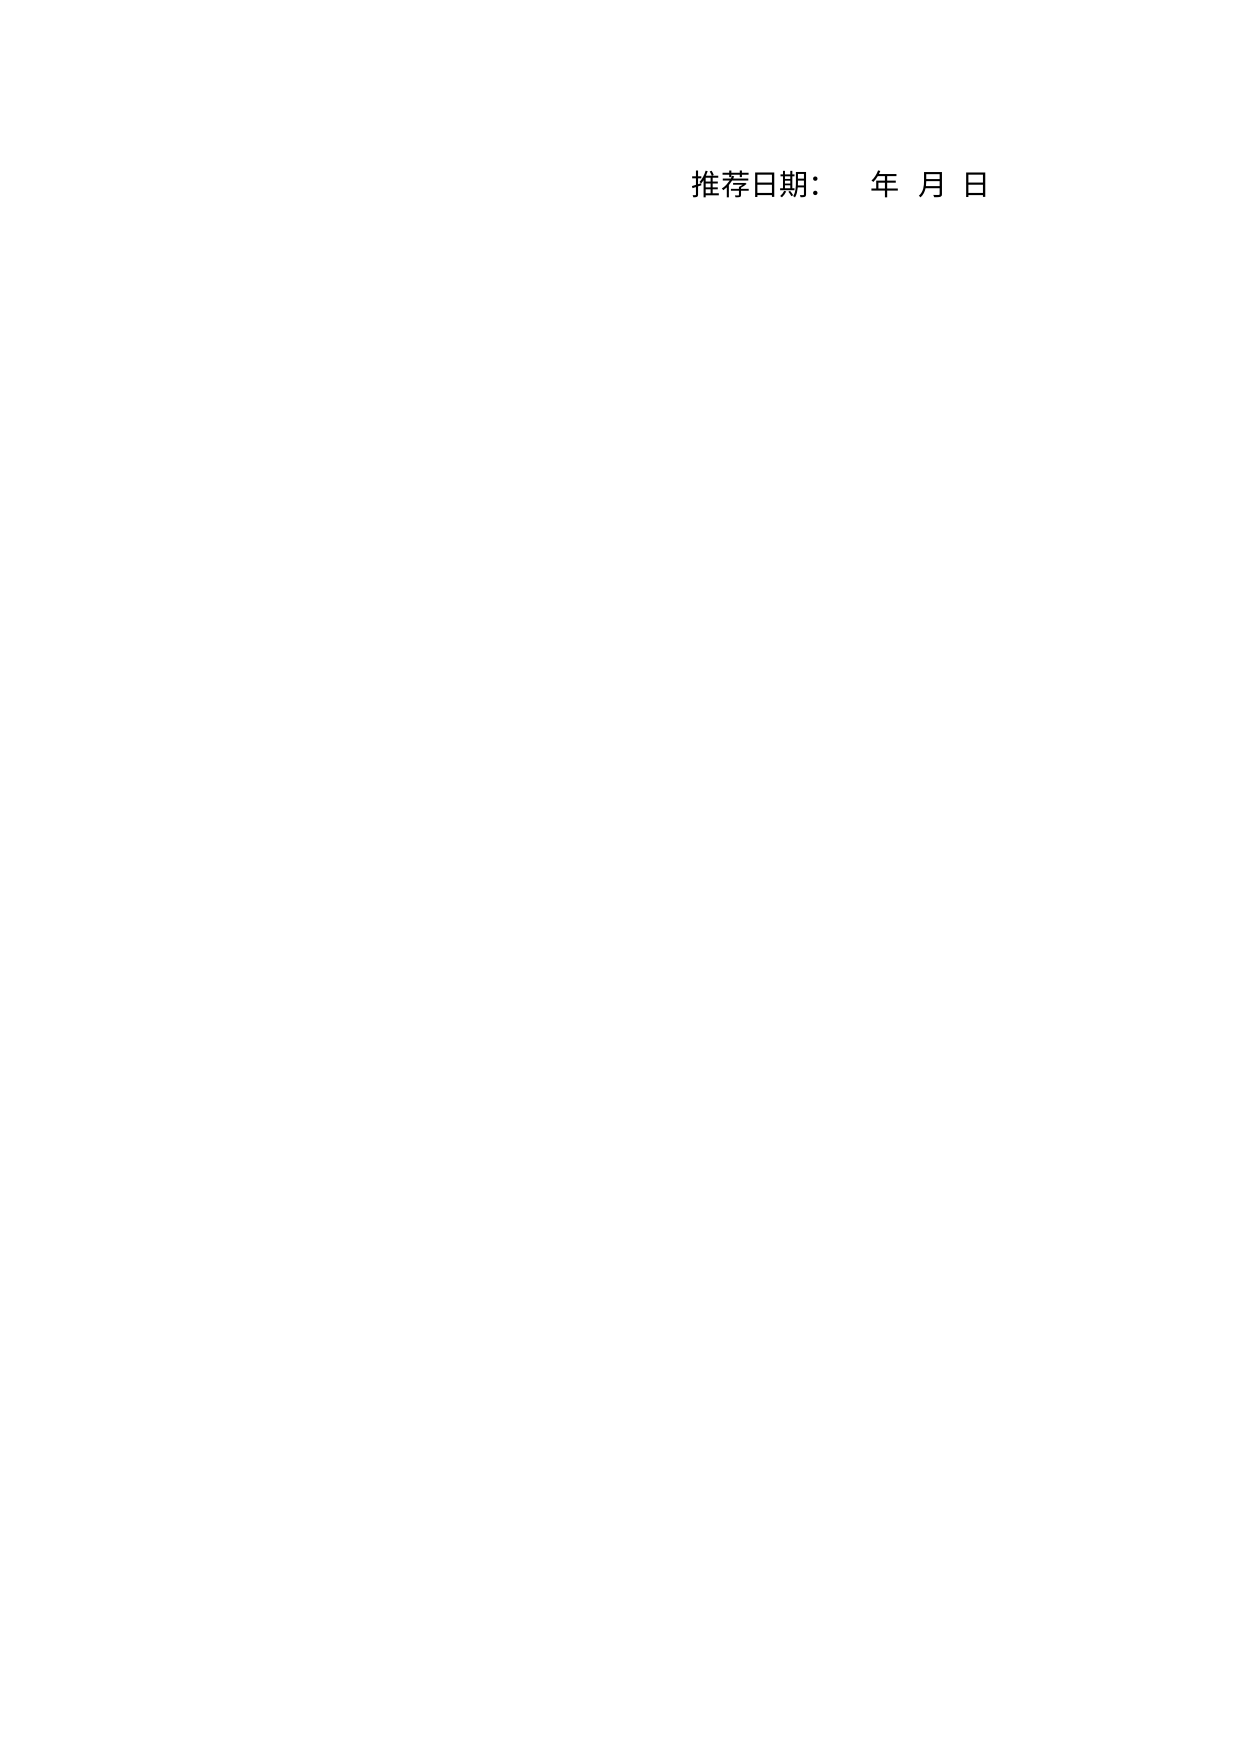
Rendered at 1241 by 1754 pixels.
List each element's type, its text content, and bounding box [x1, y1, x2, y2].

text 推荐日期： 年 月 日 [187, 162, 990, 204]
